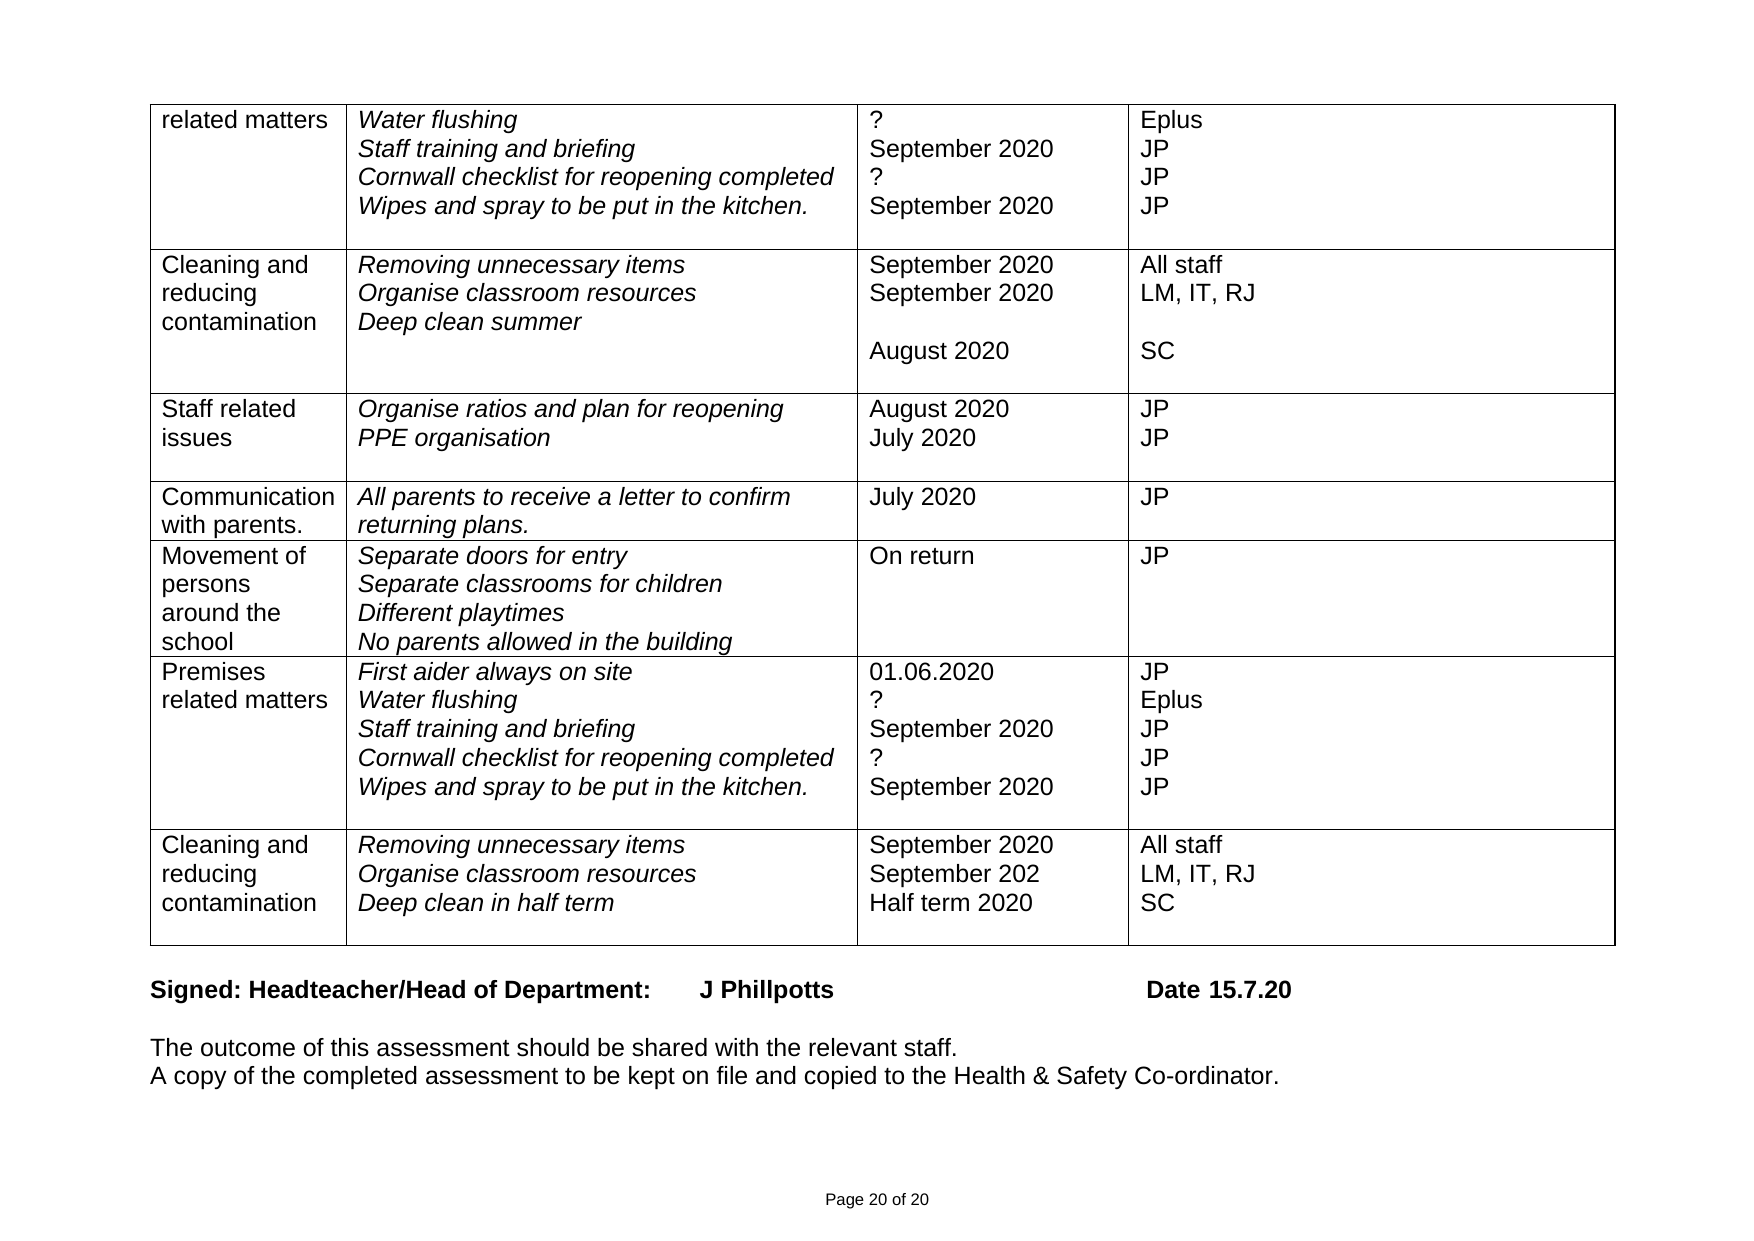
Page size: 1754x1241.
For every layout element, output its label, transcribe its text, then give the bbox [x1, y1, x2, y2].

table_cell Cleaning and reducing contamination [151, 250, 346, 393]
table_cell 01.06.2020 ? September 2020 ? September 2020 [858, 657, 1128, 829]
table_cell Removing unnecessary items Organise classroom resources Deep clean in half term [347, 830, 857, 945]
table_cell Premises related matters [151, 657, 346, 829]
table_cell Movement of persons around the school [151, 541, 346, 656]
table_cell Communication with parents. [151, 482, 346, 540]
table_cell Removing unnecessary items Organise classroom resources Deep clean summer [347, 250, 857, 393]
table_cell JP Eplus JP JP JP [1129, 657, 1614, 829]
table_cell September 2020 September 202 Half term 2020 [858, 830, 1128, 945]
table_cell July 2020 [858, 482, 1128, 540]
text Signed: Headteacher/Head of Department: J Phillpotts Date 15.7.20 [150, 975, 1604, 1004]
table_cell September 2020 September 2020 August 2020 [858, 250, 1128, 393]
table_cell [858, 105, 1128, 248]
table_cell August 2020 July 2020 [858, 394, 1128, 481]
text A copy of the completed assessment to be kept on file and copied to the Health & Safety Co-ordinator. [150, 1061, 1686, 1090]
table_cell All staff LM, IT, RJ SC [1129, 250, 1614, 393]
table_cell All staff LM, IT, RJ SC [1129, 830, 1614, 945]
table_cell JP Eplus JP JP JP [1129, 105, 1614, 248]
table_cell Cleaning and reducing contamination [151, 830, 346, 945]
table_cell On return [858, 541, 1128, 656]
table_cell JP [1129, 541, 1614, 656]
table_cell Staff related issues [151, 394, 346, 481]
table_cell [151, 105, 346, 248]
table_cell All parents to receive a letter to confirm returning plans. [347, 482, 857, 540]
text The outcome of this assessment should be shared with the relevant staff. [76, 1033, 1686, 1061]
table_cell Organise ratios and plan for reopening PPE organisation [347, 394, 857, 481]
table_cell JP JP [1129, 394, 1614, 481]
table_cell JP [1129, 482, 1614, 540]
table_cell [347, 105, 857, 248]
table_cell Separate doors for entry Separate classrooms for children Different playtimes No parents allowed in the building [347, 541, 857, 656]
